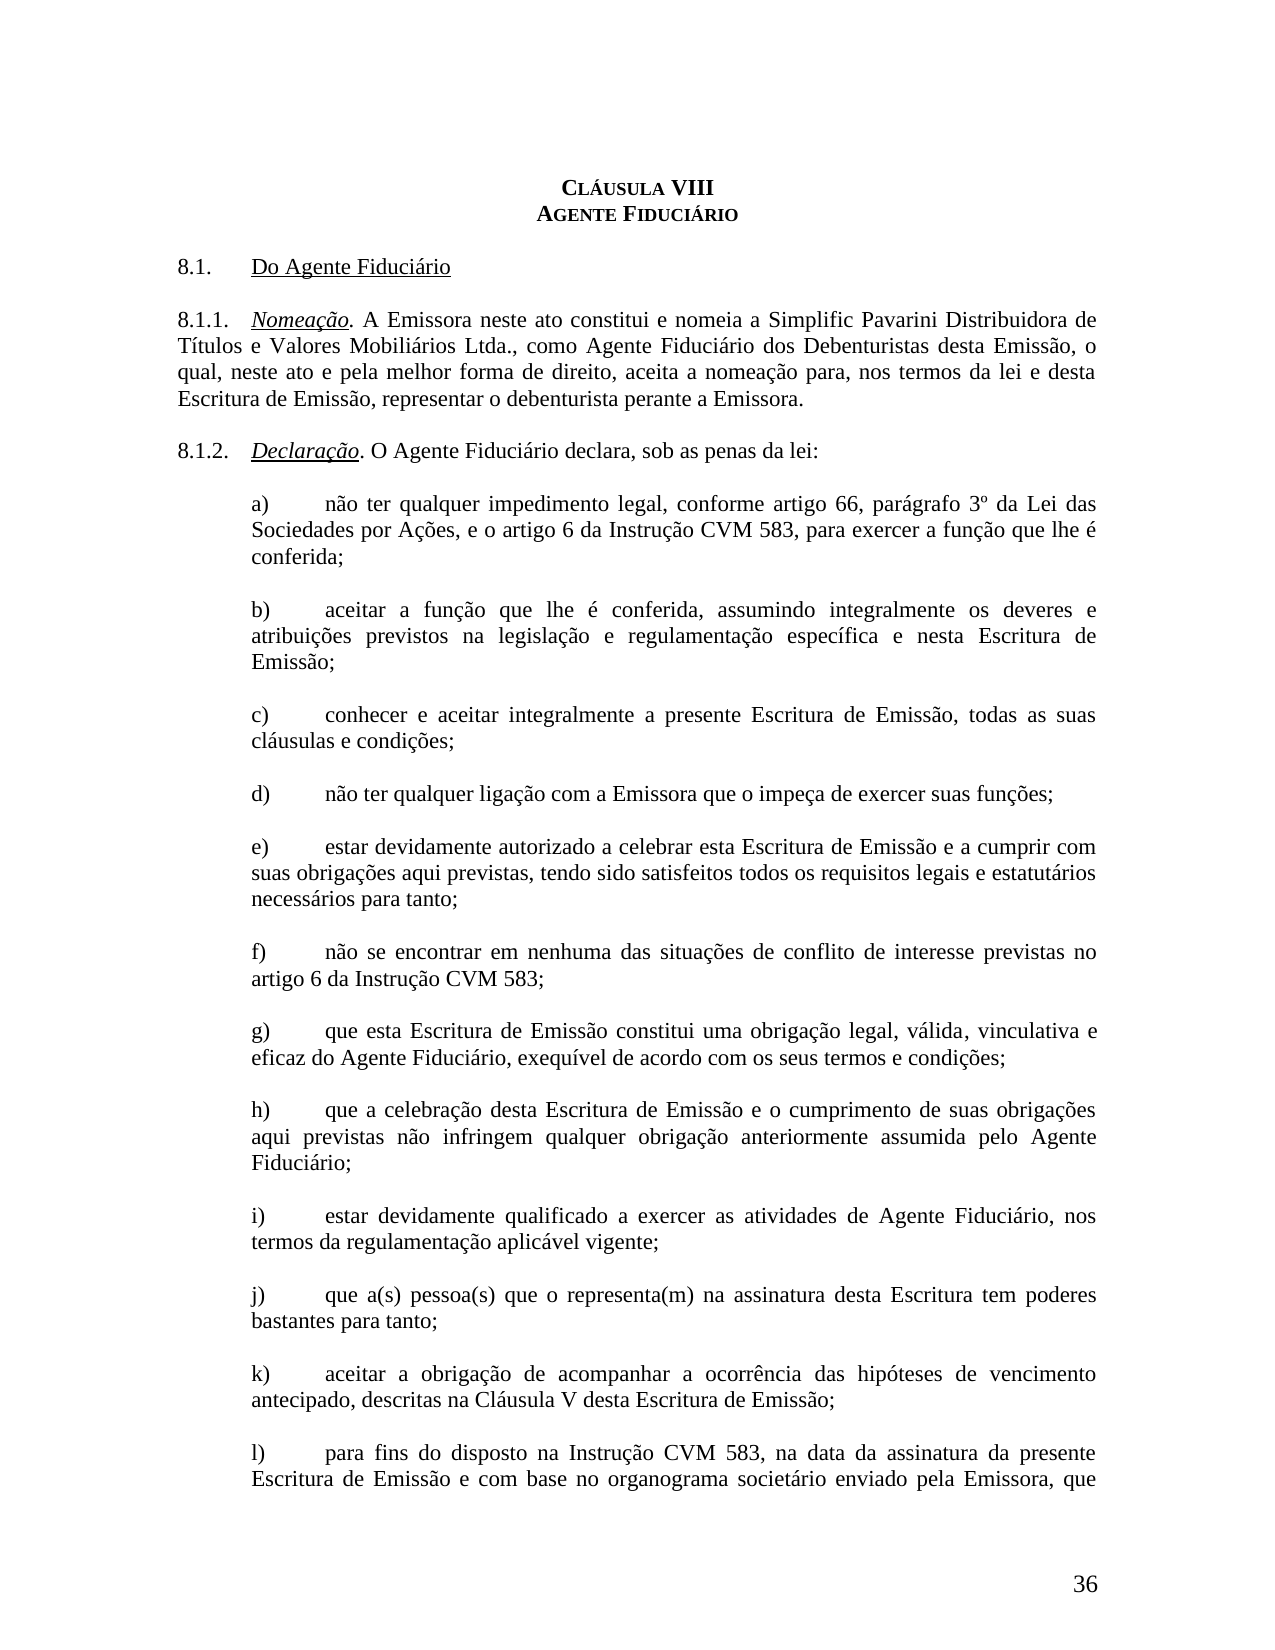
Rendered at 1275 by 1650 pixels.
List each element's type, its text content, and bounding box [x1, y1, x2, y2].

subtitle Agente Fiduciário [177, 200, 1098, 227]
list que a celebração desta Escritura de Emissão e o cumprimento de suas obrigações aqui previstas não infringem qualquer obrigação anteriormente assumida pelo Agente Fiduciário; [251, 1096, 1098, 1175]
list conhecer e aceitar integralmente a presente Escritura de Emissão, todas as suas cláusulas e condições; [251, 701, 1098, 754]
list aceitar a obrigação de acompanhar a ocorrência das hipóteses de vencimento antecipado, descritas na Cláusula V desta Escritura de Emissão; [251, 1360, 1098, 1413]
list não ter qualquer impedimento legal, conforme artigo 66, parágrafo 3º da Lei das Sociedades por Ações, e o artigo 6 da Instrução CVM 583, para exercer a função que lhe é conferida; [251, 490, 1098, 569]
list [251, 1439, 1098, 1492]
text 8.1. Do Agente Fiduciário [177, 253, 1098, 279]
subtitle Cláusula VIII [177, 174, 1098, 200]
list estar devidamente autorizado a celebrar esta Escritura de Emissão e a cumprir com suas obrigações aqui previstas, tendo sido satisfeitos todos os requisitos legais e estatutários necessários para tanto; [251, 833, 1098, 912]
list estar devidamente qualificado a exercer as atividades de Agente Fiduciário, nos termos da regulamentação aplicável vigente; [251, 1202, 1098, 1254]
text 8.1.2. Declaração. O Agente Fiduciário declara, sob as penas da lei: [177, 437, 1098, 464]
list aceitar a função que lhe é conferida, assumindo integralmente os deveres e atribuições previstos na legislação e regulamentação específica e nesta Escritura de Emissão; [251, 596, 1098, 675]
list que esta Escritura de Emissão constitui uma obrigação legal, válida, vinculativa e eficaz do Agente Fiduciário, exequível de acordo com os seus termos e condições; [251, 1017, 1098, 1070]
list não se encontrar em nenhuma das situações de conflito de interesse previstas no artigo 6 da Instrução CVM 583; [251, 938, 1098, 991]
list que a(s) pessoa(s) que o representa(m) na assinatura desta Escritura tem poderes bastantes para tanto; [251, 1281, 1098, 1333]
list não ter qualquer ligação com a Emissora que o impeça de exercer suas funções; [251, 780, 1098, 806]
text 8.1.1. Nomeação. A Emissora neste ato constitui e nomeia a Simplific Pavarini Distribuidora de Títulos e Valores Mobiliários Ltda., como Agente Fiduciário dos Debenturistas desta Emissão, o qual, neste ato e pela melhor forma de direito, aceita a nomeação para, nos termos da lei e desta Escritura de Emissão, representar o debenturista perante a Emissora. [177, 306, 1098, 411]
